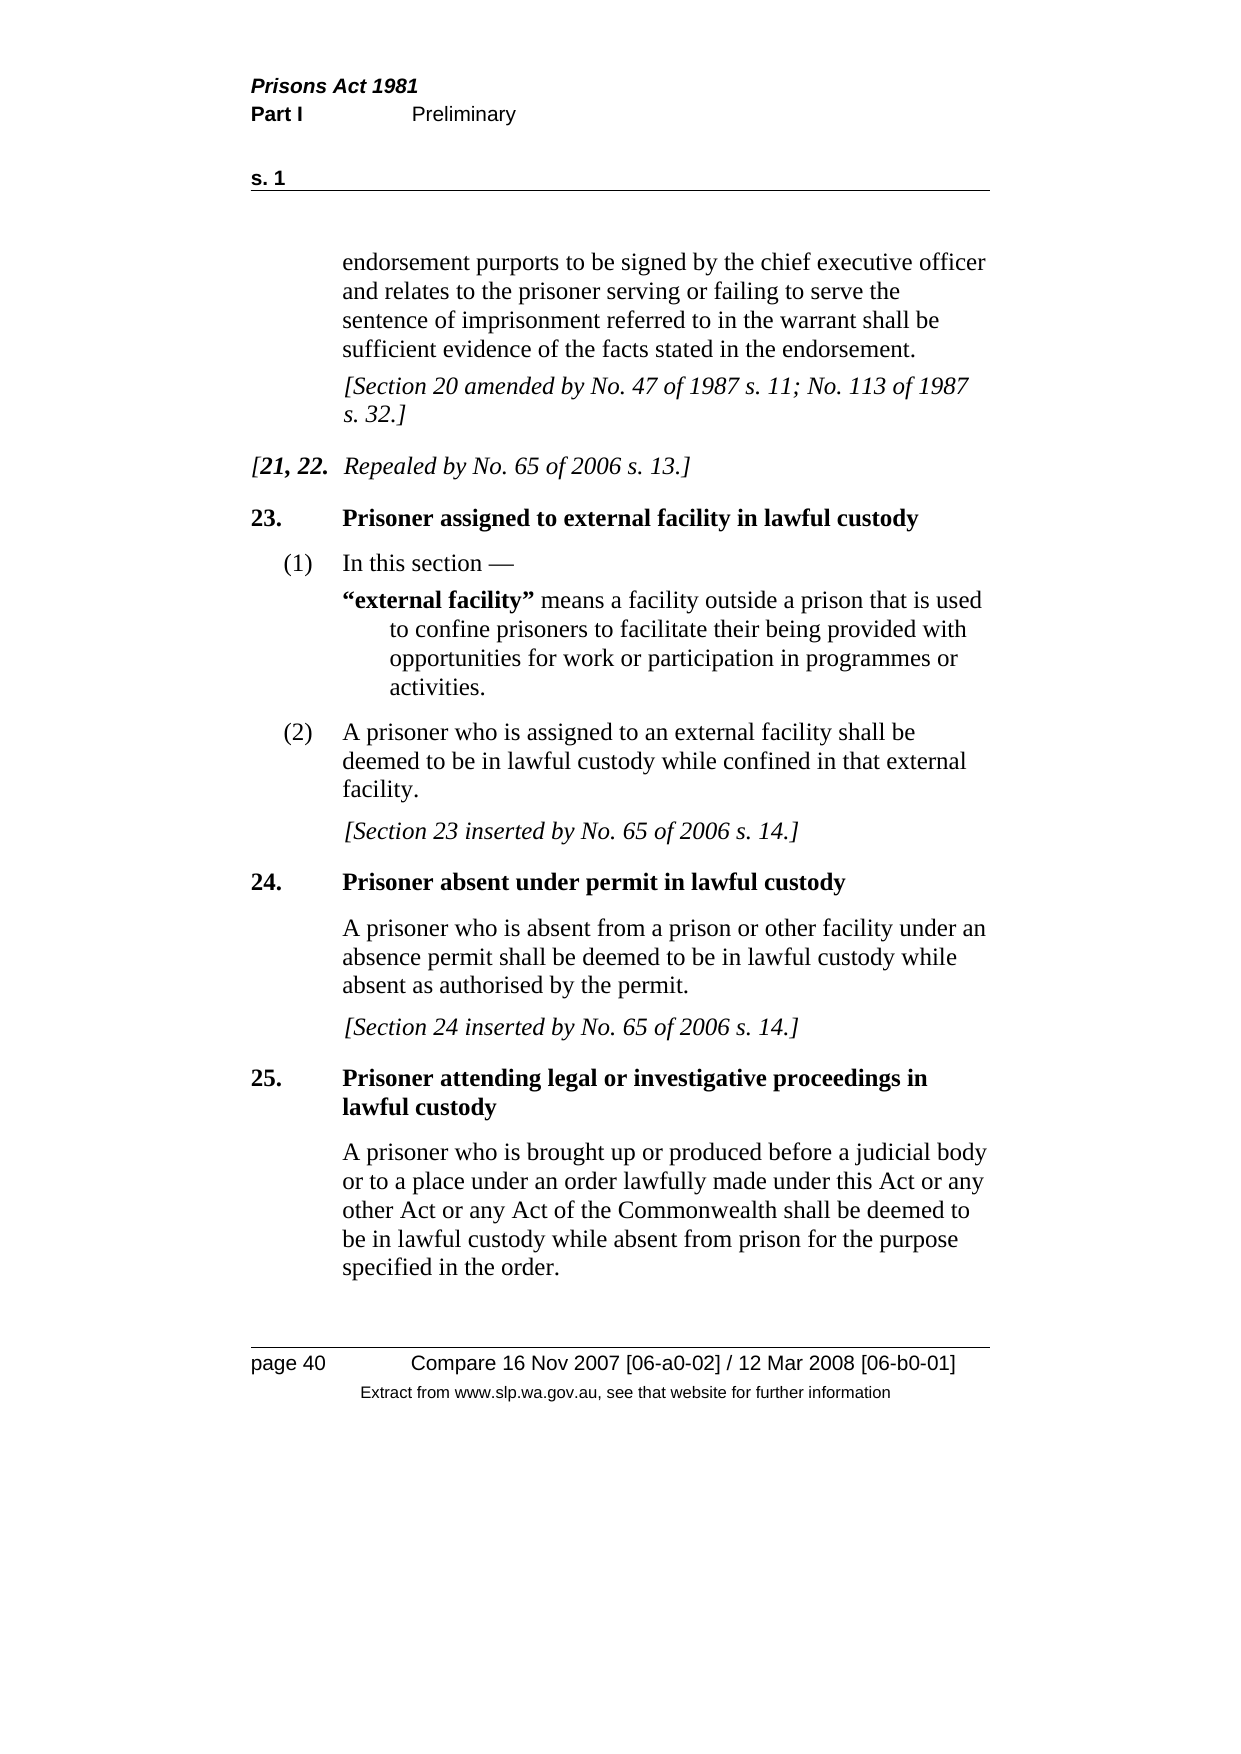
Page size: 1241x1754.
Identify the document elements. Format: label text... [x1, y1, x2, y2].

text “external facility” means a facility outside a prison that is used to confine prisoners to facilitate their being provided with opportunities for work or participation in programmes or activities. [251, 585, 990, 700]
subtitle 23. Prisoner assigned to external facility in lawful custody [251, 503, 990, 532]
text (2) A prisoner who is assigned to an external facility shall be deemed to be in lawful custody while confined in that external facility. [251, 717, 990, 803]
text [Section 23 inserted by No. 65 of 2006 s. 14.] [251, 816, 990, 844]
subtitle 24. Prisoner absent under permit in lawful custody [251, 867, 990, 896]
subtitle 25. Prisoner attending legal or investigative proceedings in lawful custody [251, 1063, 990, 1121]
text (1) In this section — [251, 548, 990, 577]
text [Section 20 amended by No. 47 of 1987 s. 11; No. 113 of 1987 s. 32.] [251, 371, 990, 428]
text [Section 24 inserted by No. 65 of 2006 s. 14.] [251, 1012, 990, 1040]
text [21, 22. Repealed by No. 65 of 2006 s. 13.] [251, 451, 990, 480]
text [251, 247, 990, 362]
text A prisoner who is brought up or produced before a judicial body or to a place under an order lawfully made under this Act or any other Act or any Act of the Commonwealth shall be deemed to be in lawful custody while absent from prison for the purpose specified in the order. [251, 1137, 990, 1281]
text A prisoner who is absent from a prison or other facility under an absence permit shall be deemed to be in lawful custody while absent as authorised by the permit. [251, 913, 990, 999]
